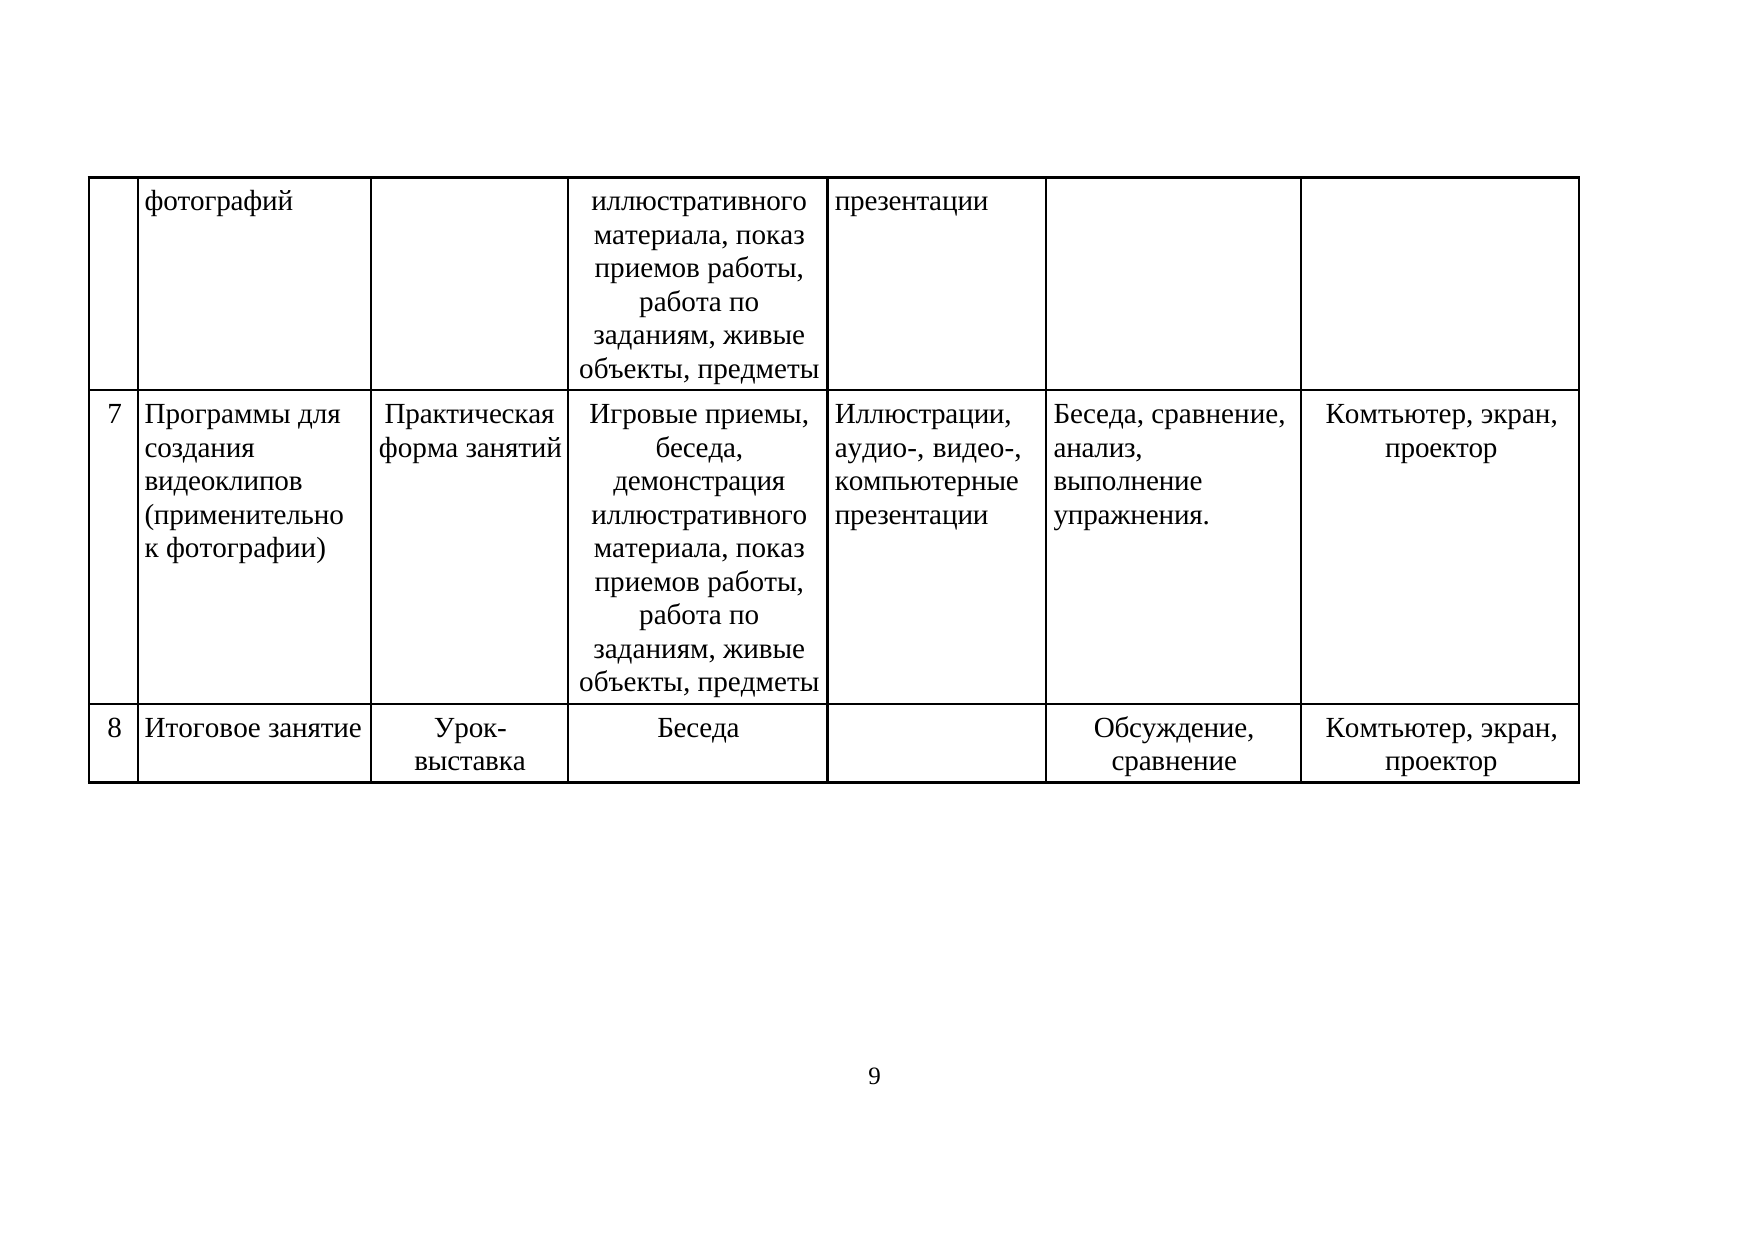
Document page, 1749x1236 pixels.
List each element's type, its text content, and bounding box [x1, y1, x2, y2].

table_cell Беседа, сравнение, анализ, выполнение упражнения. [1047, 391, 1300, 703]
table_cell Комтьютер, экран, проектор [1302, 705, 1578, 781]
table_cell 8 [90, 705, 137, 781]
table_header презентации [829, 179, 1045, 389]
table_header иллюстративного материала, показ приемов работы, работа по заданиям, живые объекты, предметы [569, 179, 826, 389]
table_header [90, 179, 137, 389]
table_cell Комтьютер, экран, проектор [1302, 391, 1578, 703]
table_cell Обсуждение, сравнение [1047, 705, 1300, 781]
table_cell Практическая форма занятий [372, 391, 567, 703]
table_cell Урок- выставка [372, 705, 567, 781]
table_header [372, 179, 567, 389]
table_cell 7 [90, 391, 137, 703]
table_cell [829, 705, 1045, 781]
table_cell Игровые приемы, беседа, демонстрация иллюстративного материала, показ приемов работы, работа по заданиям, живые объекты, предметы [569, 391, 826, 703]
table_header фотографий [139, 179, 370, 389]
table_cell Программы для создания видеоклипов (применительно к фотографии) [139, 391, 370, 703]
table_cell Иллюстрации, аудио-, видео-, компьютерные презентации [829, 391, 1045, 703]
table_header [1302, 179, 1578, 389]
table_header [1047, 179, 1300, 389]
table_cell Беседа [569, 705, 826, 781]
table_cell Итоговое занятие [139, 705, 370, 781]
